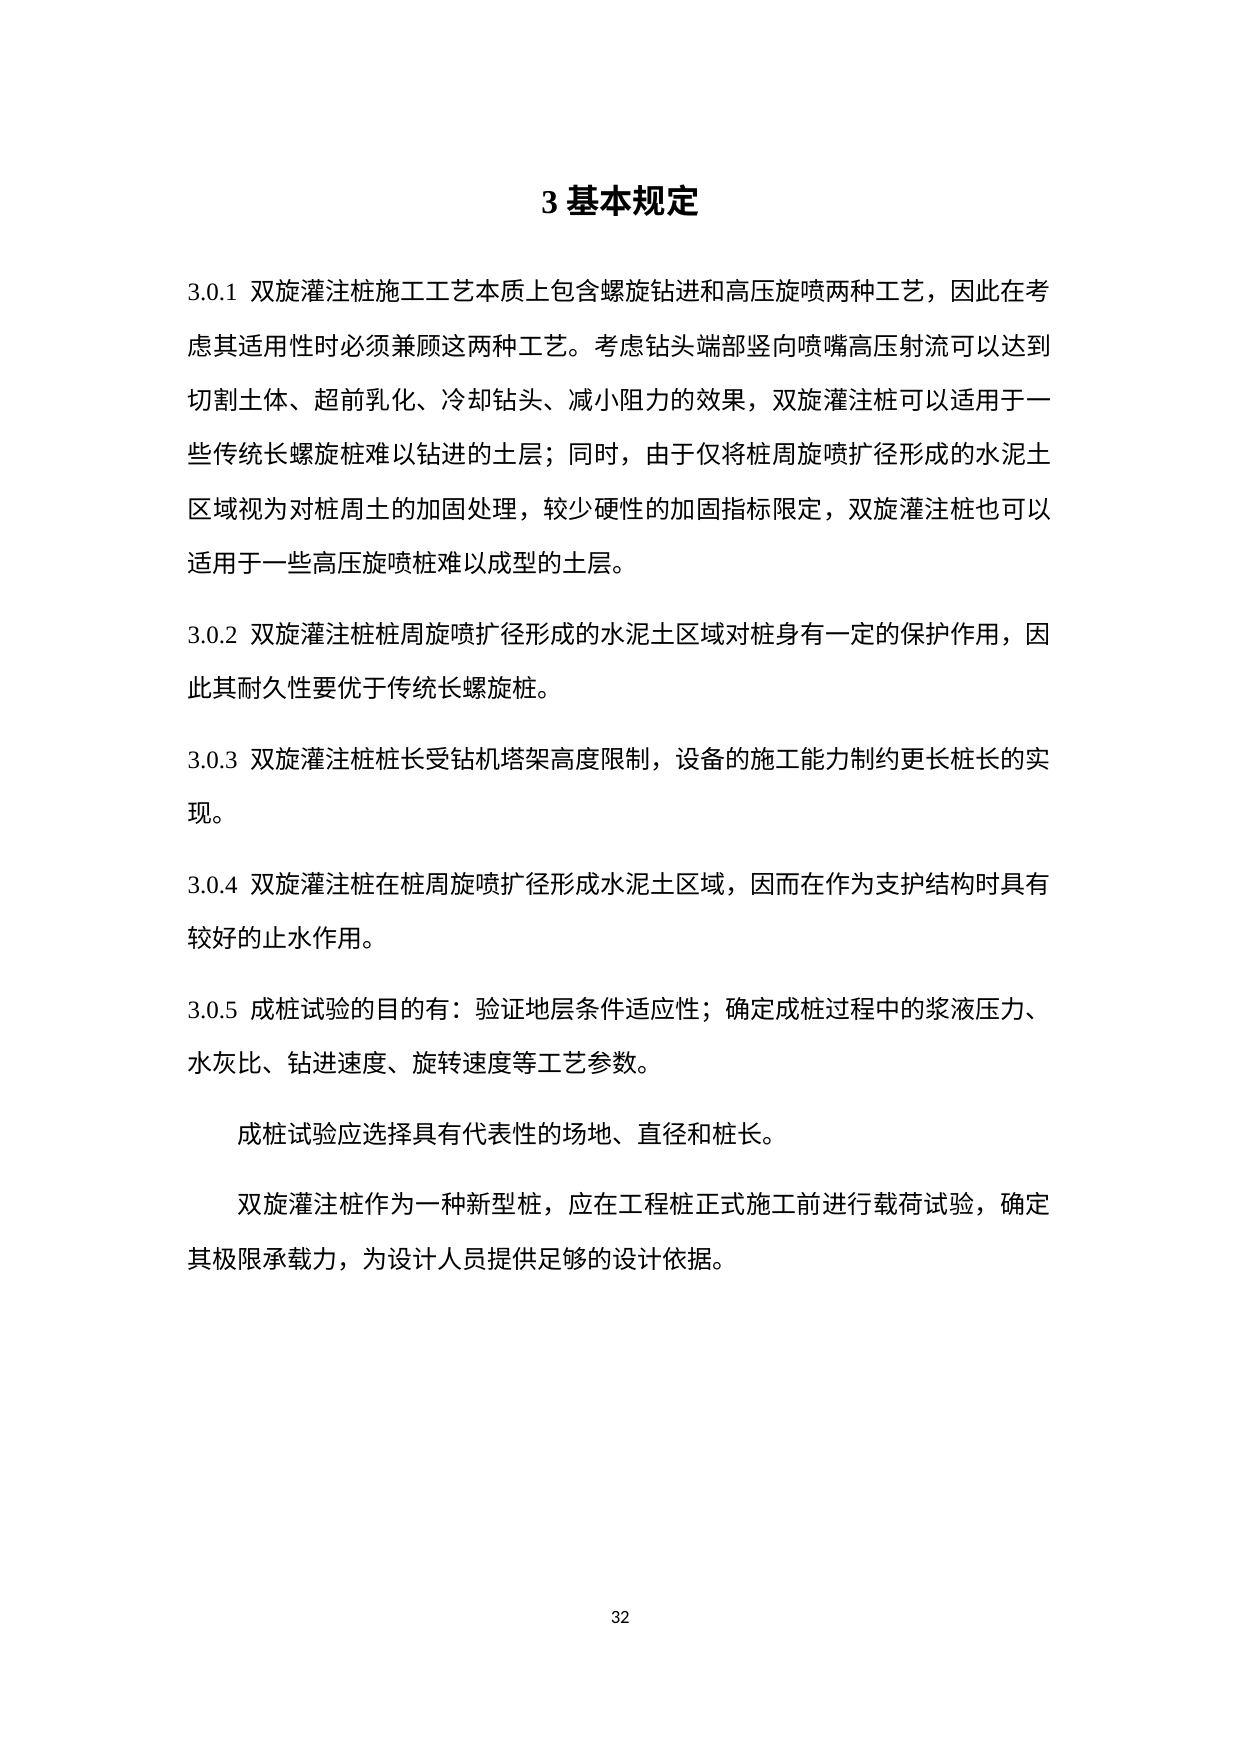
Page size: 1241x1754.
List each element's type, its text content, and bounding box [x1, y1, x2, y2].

text 3.0.2 双旋灌注桩桩周旋喷扩径形成的水泥土区域对桩身有一定的保护作用，因此其耐久性要优于传统长螺旋桩。 [187, 614, 1053, 705]
subtitle 3 基本规定 [187, 174, 1053, 223]
text 3.0.1 双旋灌注桩施工工艺本质上包含螺旋钻进和高压旋喷两种工艺，因此在考虑其适用性时必须兼顾这两种工艺。考虑钻头端部竖向喷嘴高压射流可以达到切割土体、超前乳化、冷却钻头、减小阻力的效果，双旋灌注桩可以适用于一些传统长螺旋桩难以钻进的土层；同时，由于仅将桩周旋喷扩径形成的水泥土区域视为对桩周土的加固处理，较少硬性的加固指标限定，双旋灌注桩也可以适用于一些高压旋喷桩难以成型的土层。 [187, 272, 1053, 580]
text 3.0.3 双旋灌注桩桩长受钻机塔架高度限制，设备的施工能力制约更长桩长的实现。 [187, 739, 1053, 830]
text 3.0.4 双旋灌注桩在桩周旋喷扩径形成水泥土区域，因而在作为支护结构时具有较好的止水作用。 [187, 864, 1053, 955]
text 双旋灌注桩作为一种新型桩，应在工程桩正式施工前进行载荷试验，确定其极限承载力，为设计人员提供足够的设计依据。 [187, 1185, 1053, 1276]
text 3.0.5 成桩试验的目的有：验证地层条件适应性；确定成桩过程中的浆液压力、水灰比、钻进速度、旋转速度等工艺参数。 [187, 989, 1053, 1080]
text 成桩试验应选择具有代表性的场地、直径和桩长。 [187, 1114, 1053, 1151]
